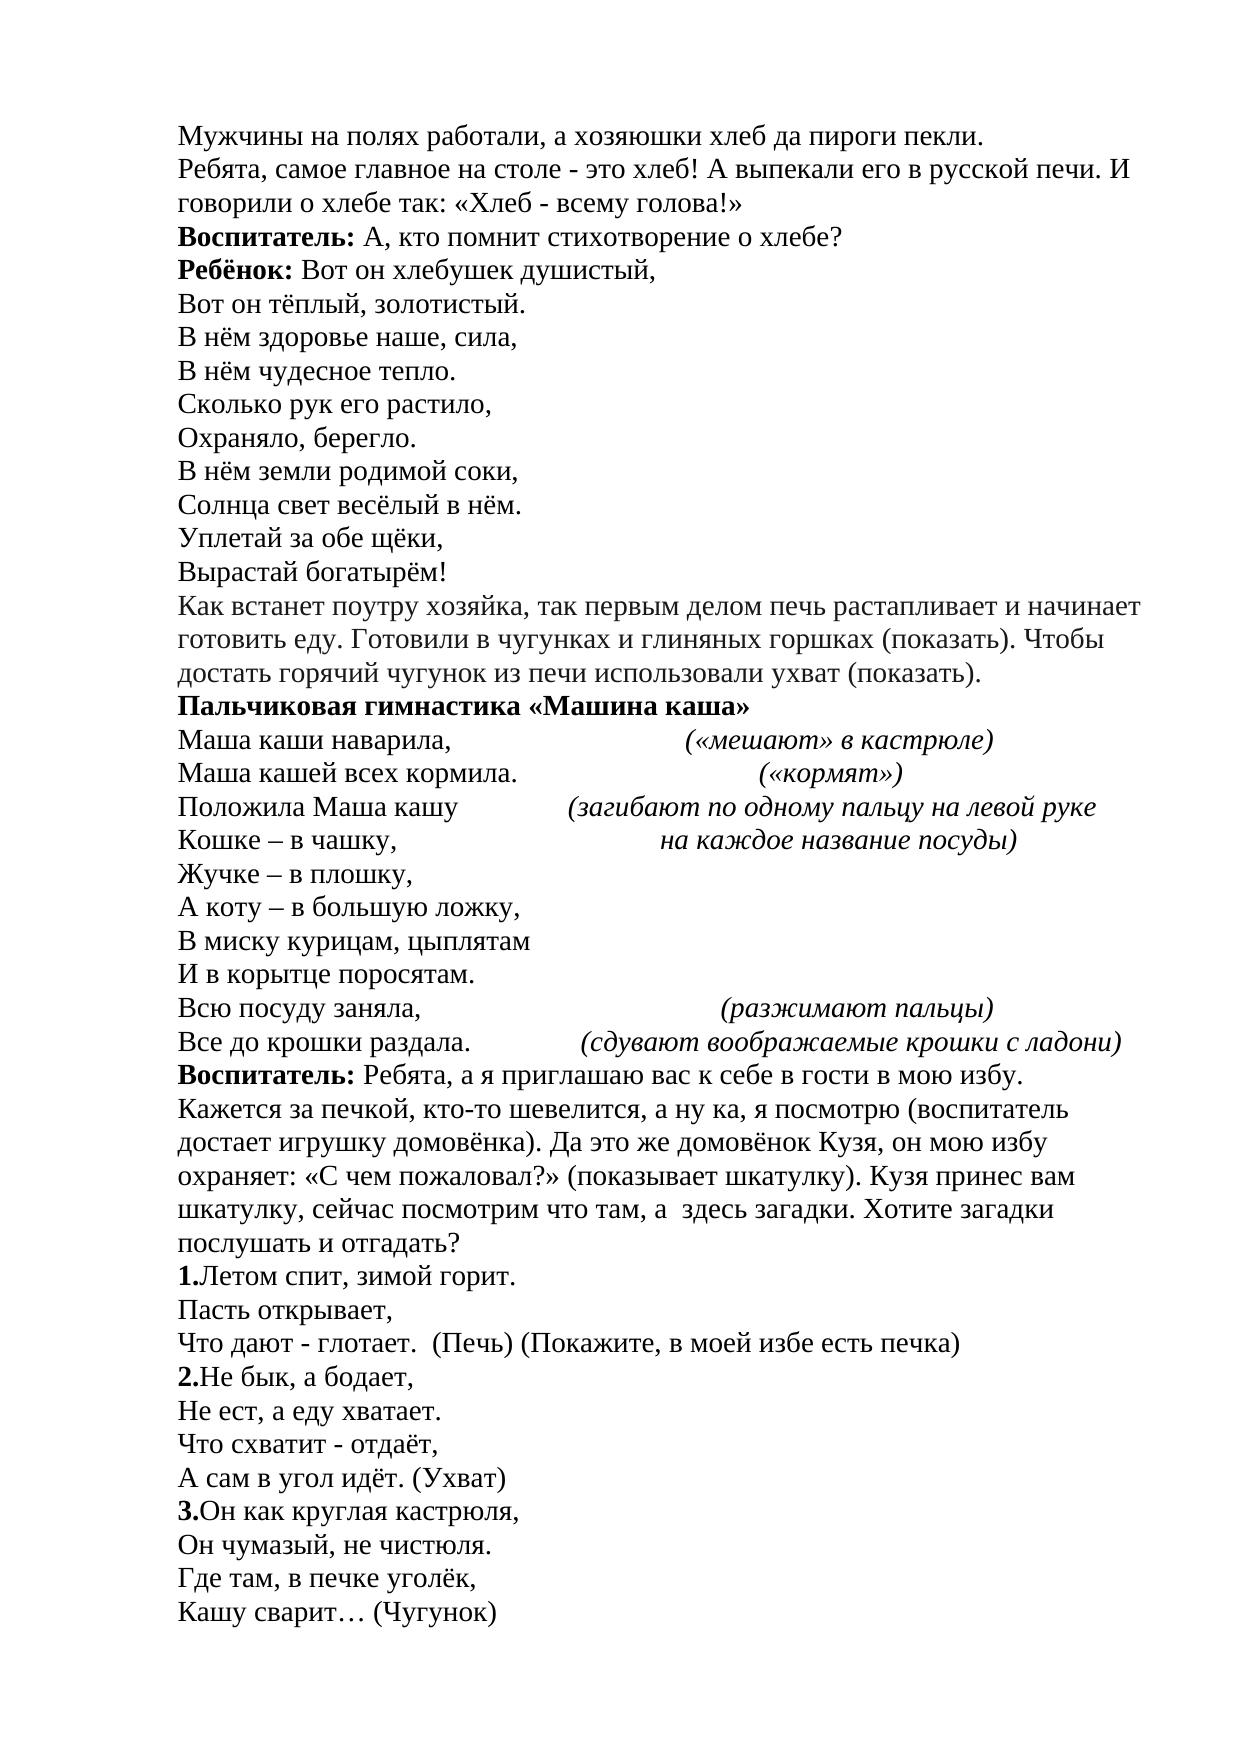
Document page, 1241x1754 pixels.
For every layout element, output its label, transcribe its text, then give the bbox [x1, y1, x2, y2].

text В нём чудесное тепло. [177, 353, 1152, 386]
text Сколько рук его растило, [177, 386, 1152, 420]
text Мужчины на полях работали, а хозяюшки хлеб да пироги пекли. [177, 118, 1152, 152]
text Воспитатель: Ребята, а я приглашаю вас к себе в гости в мою избу. [177, 1057, 1152, 1091]
text 3.Он как круглая кастрюля, [177, 1493, 1152, 1527]
text Что дают - глотает. (Печь) (Покажите, в моей избе есть печка) [177, 1326, 1152, 1359]
text В нём земли родимой соки, [177, 453, 1152, 487]
text 1.Летом спит, зимой горит. [177, 1258, 1152, 1292]
text Как встанет поутру хозяйка, так первым делом печь растапливает и начинает готовить еду. Готовили в чугунках и глиняных горшках (показать). Чтобы достать горячий чугунок из печи использовали ухват (показать). [177, 588, 1152, 688]
text Воспитатель: А, кто помнит стихотворение о хлебе? [177, 219, 1152, 252]
text 2.Не бык, а бодает, [177, 1359, 1152, 1393]
text Кашу сварит… (Чугунок) [177, 1594, 1152, 1627]
text Всю посуду заняла, (разжимают пальцы) [177, 990, 1152, 1024]
text Вот он тёплый, золотистый. [177, 286, 1152, 319]
text Кажется за печкой, кто-то шевелится, а ну ка, я посмотрю (воспитатель достает игрушку домовёнка). Да это же домовёнок Кузя, он мою избу охраняет: «С чем пожаловал?» (показывает шкатулку). Кузя принес вам шкатулку, сейчас посмотрим что там, а здесь загадки. Хотите загадки послушать и отгадать? [177, 1091, 1152, 1258]
text Пальчиковая гимнастика «Машина каша» [177, 688, 1152, 722]
text В миску курицам, цыплятам [177, 923, 1152, 957]
text В нём здоровье наше, сила, [177, 319, 1152, 353]
text Ребёнок: Вот он хлебушек душистый, [177, 252, 1152, 286]
text И в корытце поросятам. [177, 957, 1152, 990]
text Все до крошки раздала. (сдувают воображаемые крошки с ладони) [177, 1024, 1152, 1057]
text Что схватит - отдаёт, [177, 1426, 1152, 1460]
text Не ест, а еду хватает. [177, 1393, 1152, 1426]
text Ребята, самое главное на столе - это хлеб! А выпекали его в русской печи. И говорили о хлебе так: «Хлеб - всему голова!» [177, 152, 1152, 219]
text Где там, в печке уголёк, [177, 1560, 1152, 1594]
text Уплетай за обе щёки, [177, 521, 1152, 554]
text Маша каши наварила, («мешают» в кастрюле) [177, 722, 1152, 755]
text Положила Маша кашу (загибают по одному пальцу на левой руке [177, 789, 1152, 822]
text Вырастай богатырём! [177, 554, 1152, 588]
text Кошке – в чашку, на каждое название посуды) [177, 822, 1152, 856]
text Маша кашей всех кормила. («кормят») [177, 755, 1152, 789]
text Охраняло, берегло. [177, 420, 1152, 453]
text Пасть открывает, [177, 1292, 1152, 1326]
text Солнца свет весёлый в нём. [177, 487, 1152, 521]
text А сам в угол идёт. (Ухват) [177, 1460, 1152, 1493]
text А коту – в большую ложку, [177, 889, 1152, 923]
text Жучке – в плошку, [177, 856, 1152, 889]
text Он чумазый, не чистюля. [177, 1527, 1152, 1560]
